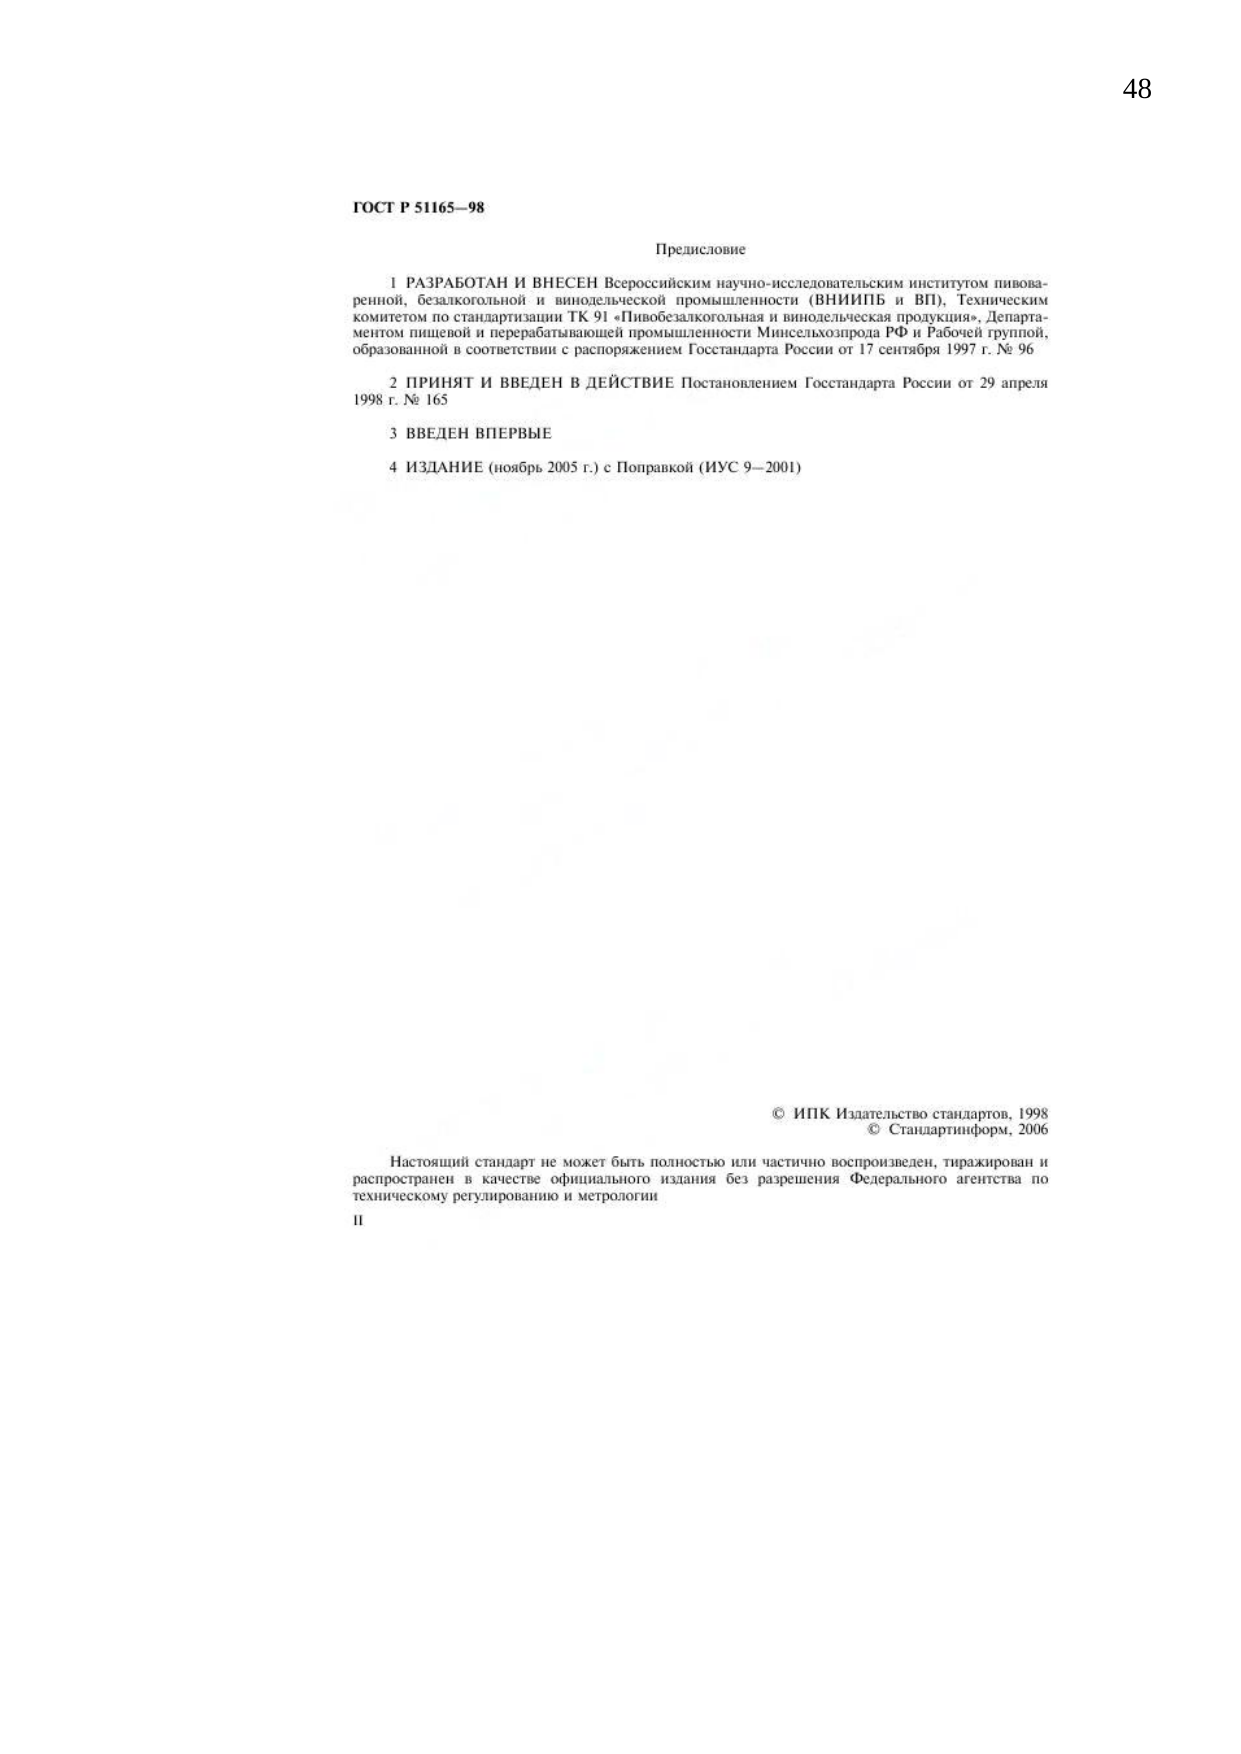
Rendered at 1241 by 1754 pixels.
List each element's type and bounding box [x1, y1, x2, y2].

picture [251, 118, 1109, 1333]
